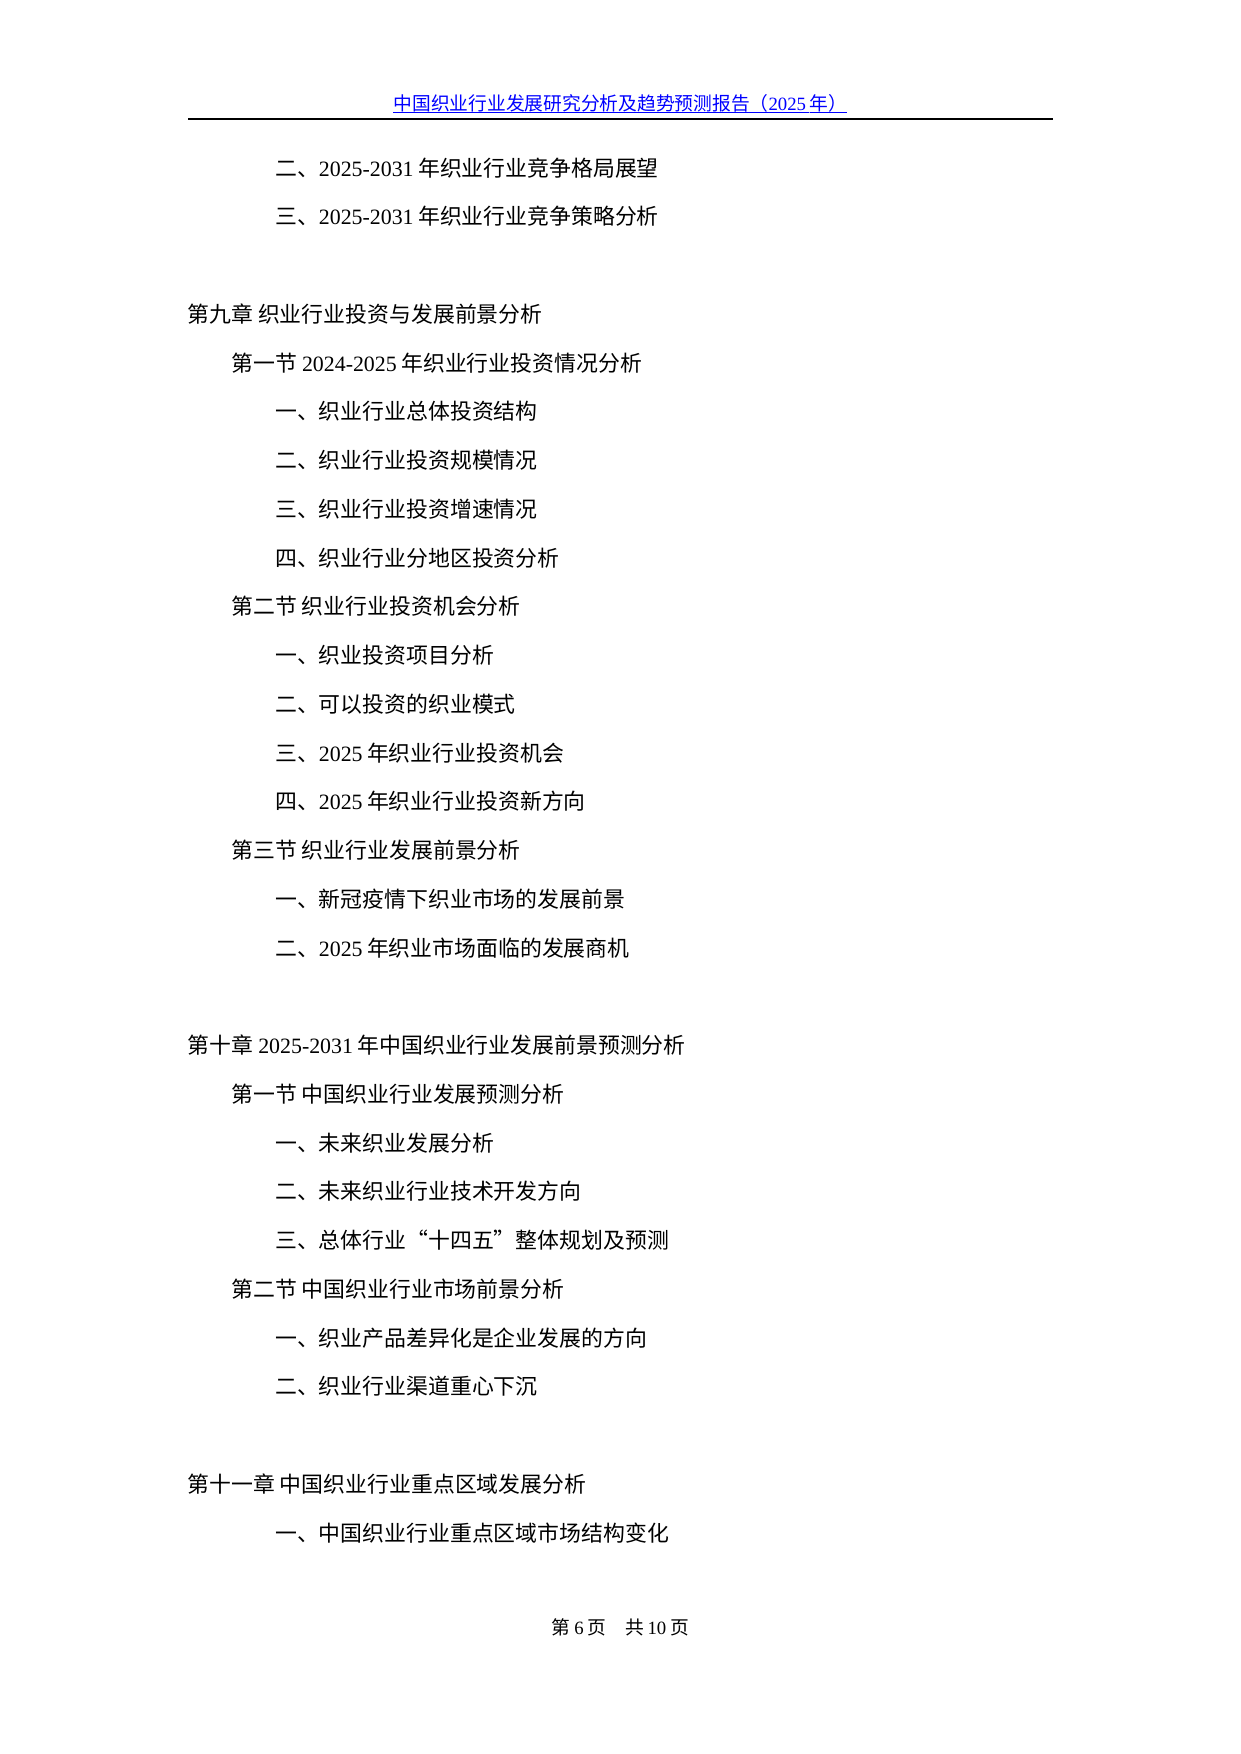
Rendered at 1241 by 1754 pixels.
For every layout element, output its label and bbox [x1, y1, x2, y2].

text [187, 150, 1053, 1548]
